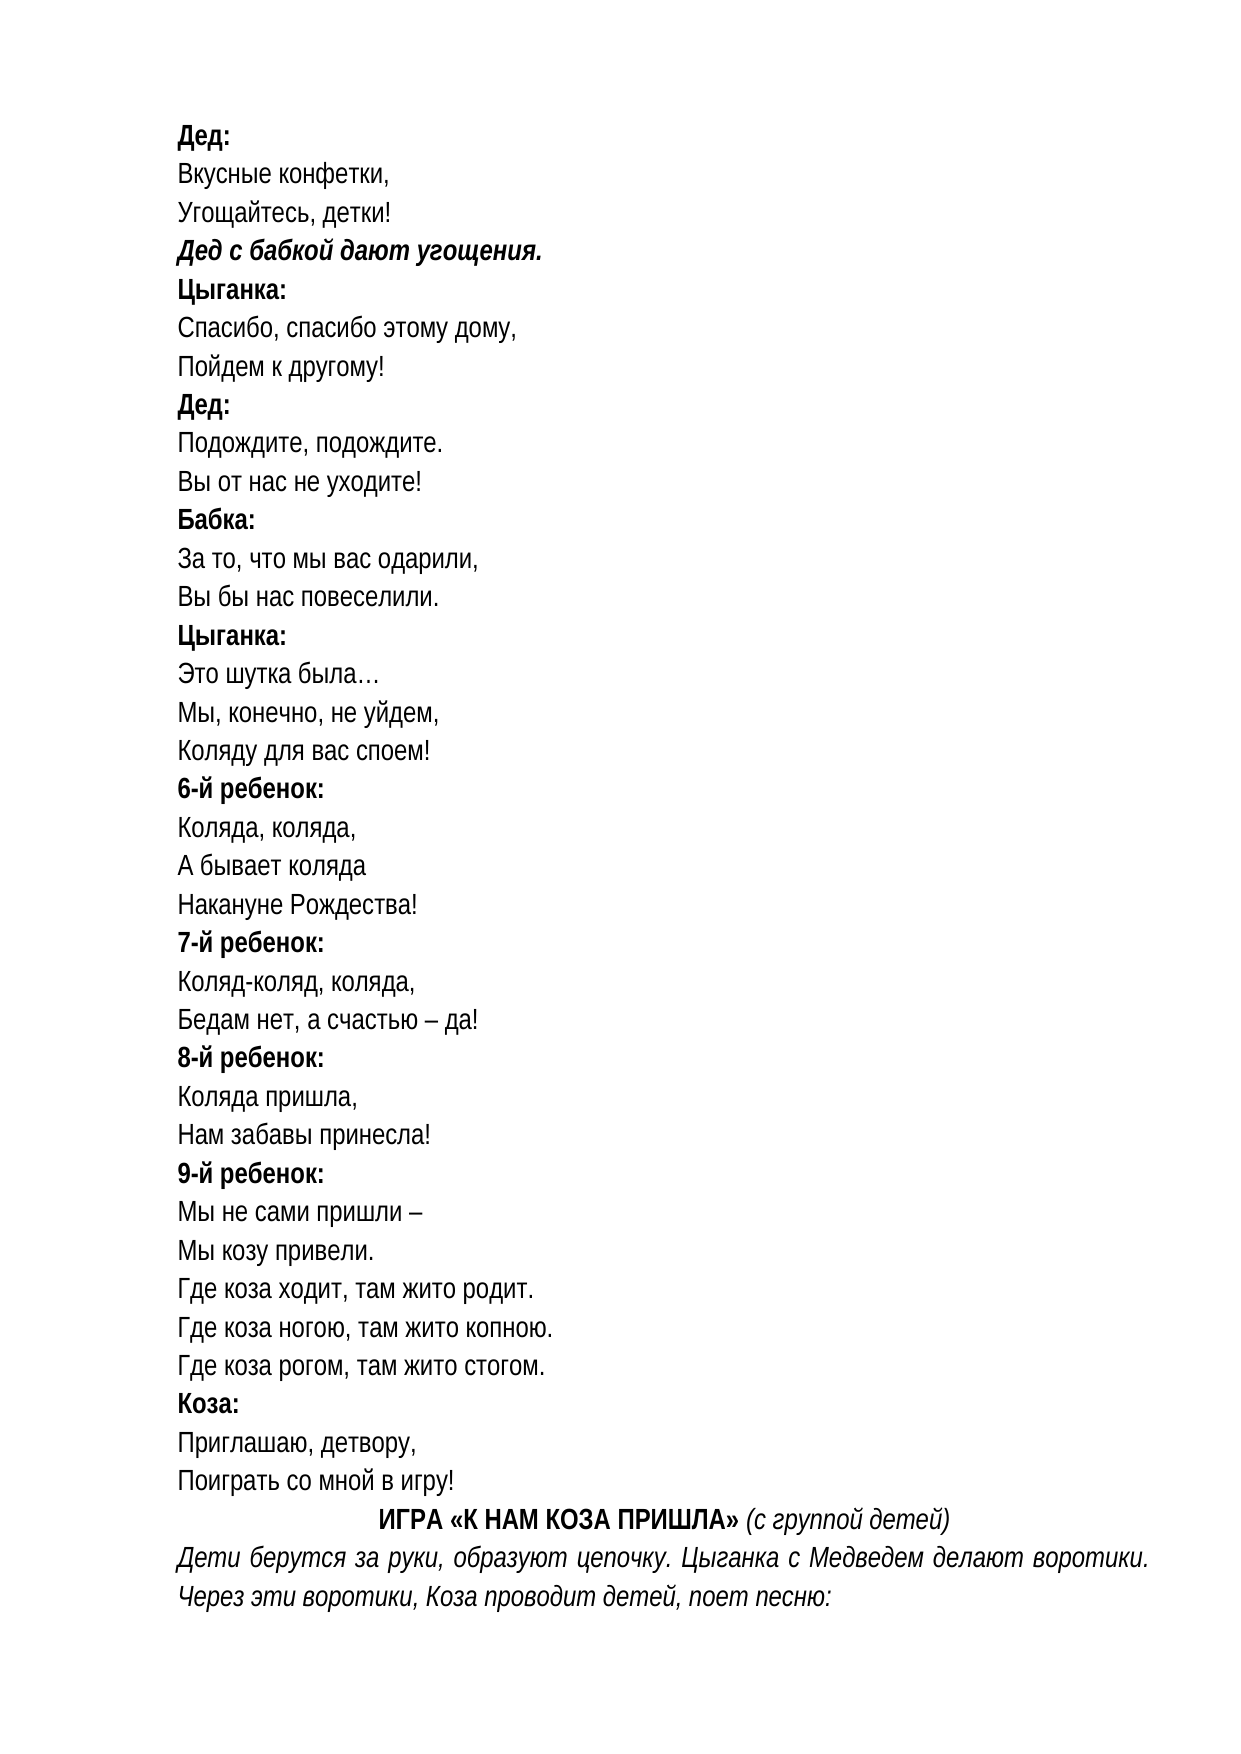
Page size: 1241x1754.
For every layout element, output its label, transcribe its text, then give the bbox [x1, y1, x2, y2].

text Бабка: [177, 502, 1152, 536]
text Бедам нет, а счастью – да! [177, 1002, 1152, 1036]
text Угощайтесь, детки! [177, 195, 1152, 228]
text Дед: [177, 387, 1152, 421]
text 7-й ребенок: [177, 925, 1152, 959]
text 6-й ребенок: [177, 772, 1152, 805]
text Накануне Рождества! [177, 887, 1152, 920]
text Цыганка: [177, 272, 1152, 305]
text Приглашаю, детвору, [177, 1425, 1152, 1458]
text Мы козу привели. [177, 1233, 1152, 1266]
text Дети берутся за руки, образуют цепочку. Цыганка с Медведем делают воротики. Через эти воротики, Коза проводит детей, поет песню: [177, 1540, 1152, 1612]
text Коляда пришла, [177, 1079, 1152, 1112]
text Коляд-коляд, коляда, [177, 964, 1152, 997]
text Подождите, подождите. [177, 426, 1152, 459]
text Пойдем к другому! [177, 349, 1152, 382]
text Вкусные конфетки, [177, 157, 1152, 190]
text Поиграть со мной в игру! [177, 1463, 1152, 1497]
text Вы от нас не уходите! [177, 464, 1152, 497]
text Цыганка: [177, 618, 1152, 651]
text Где коза ногою, там жито копною. [177, 1310, 1152, 1343]
text Дед с бабкой дают угощения. [177, 233, 1152, 267]
text Коляда, коляда, [177, 810, 1152, 843]
text Спасибо, спасибо этому дому, [177, 310, 1152, 344]
text Мы, конечно, не уйдем, [177, 695, 1152, 728]
text Где коза рогом, там жито стогом. [177, 1348, 1152, 1382]
text Вы бы нас повеселили. [177, 579, 1152, 613]
text 8-й ребенок: [177, 1041, 1152, 1074]
text Где коза ходит, там жито родит. [177, 1271, 1152, 1305]
text За то, что мы вас одарили, [177, 541, 1152, 574]
text А бывает коляда [177, 848, 1152, 882]
text 9-й ребенок: [177, 1156, 1152, 1189]
text Дед: [177, 118, 1152, 152]
text Мы не сами пришли – [177, 1194, 1152, 1228]
text Коза: [177, 1387, 1152, 1420]
text Это шутка была… [177, 656, 1152, 690]
text Коляду для вас споем! [177, 733, 1152, 767]
text Нам забавы принесла! [177, 1117, 1152, 1151]
text ИГРА «К нам Коза пришла» (с группой детей) [177, 1502, 1152, 1535]
